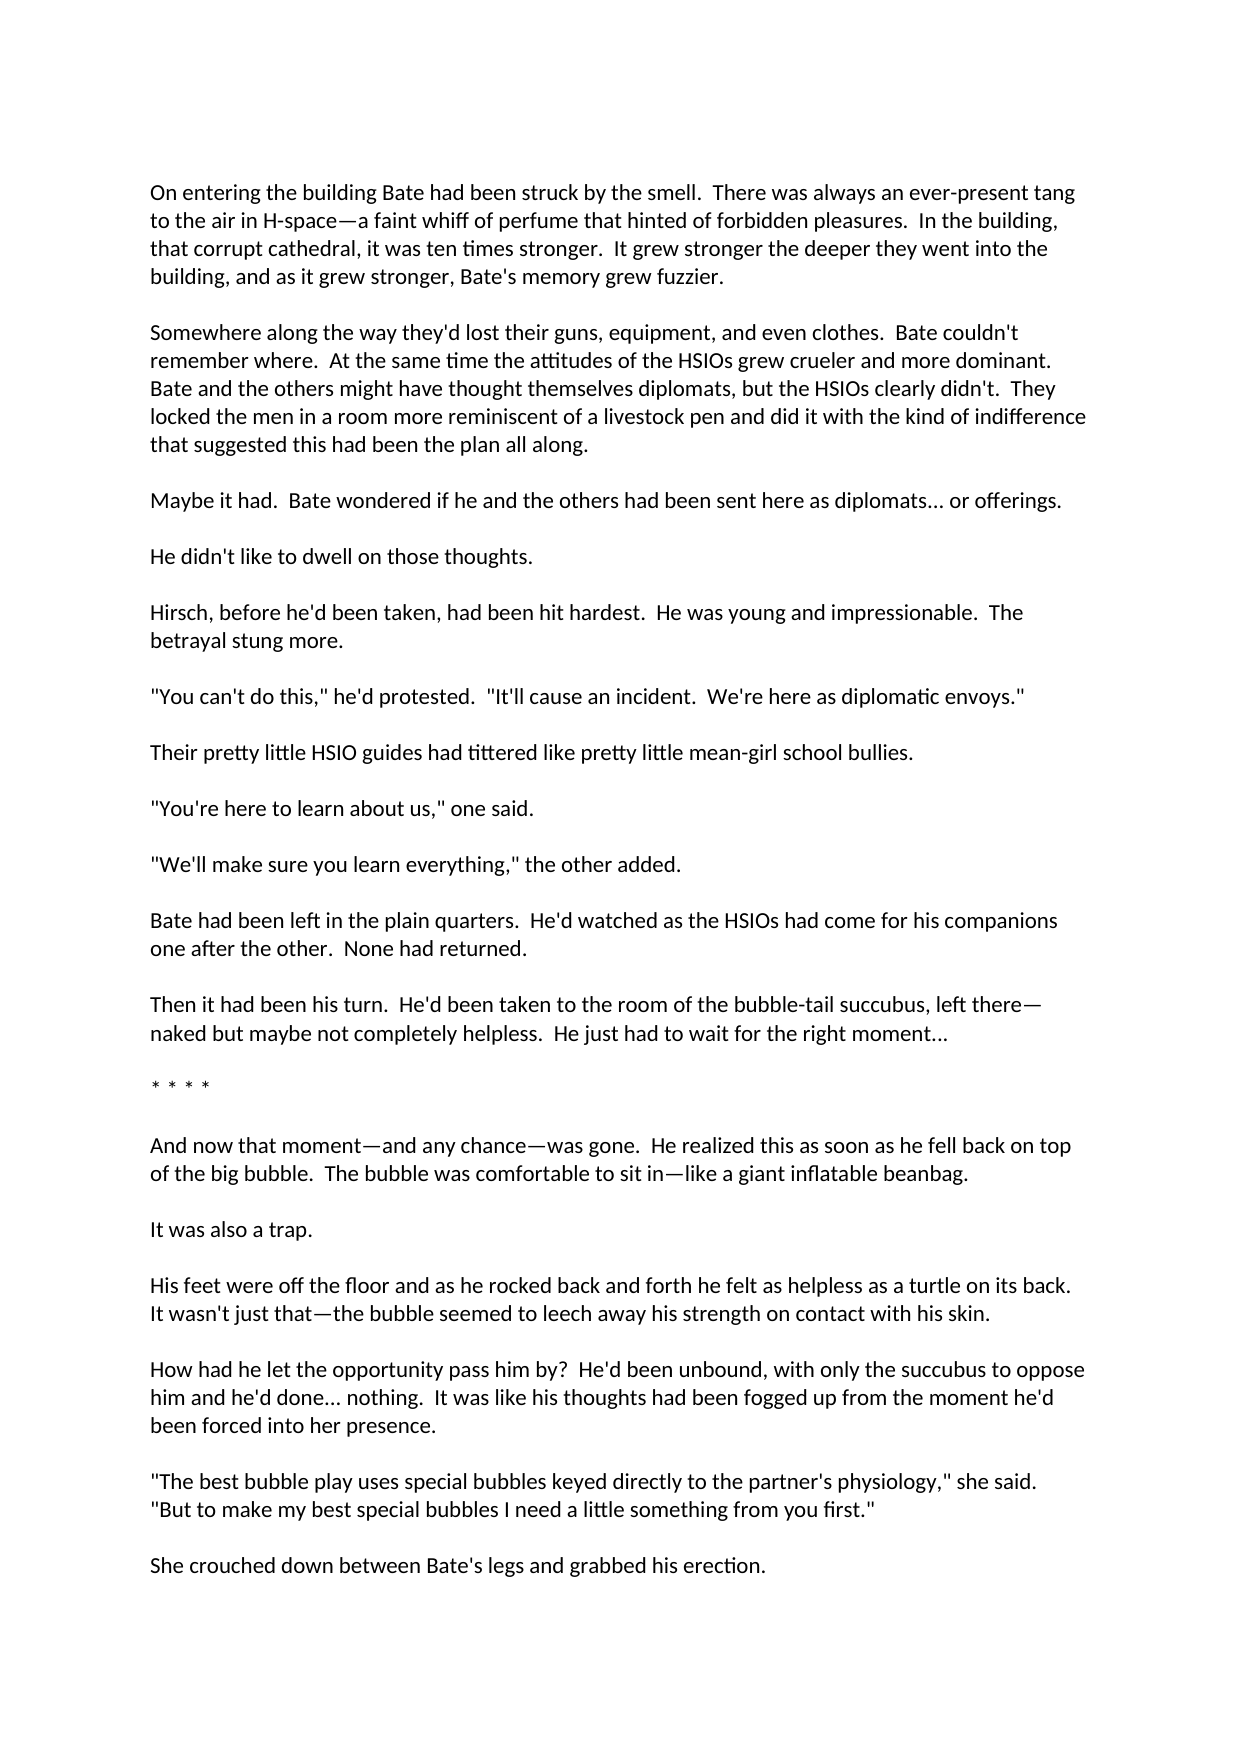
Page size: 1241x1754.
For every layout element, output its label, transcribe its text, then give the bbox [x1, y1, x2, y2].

text "We'll make sure you learn everything," the other added. [150, 851, 1090, 878]
text On entering the building Bate had been struck by the smell. There was always an ever-present tang to the air in H-space—a faint whiff of perfume that hinted of forbidden pleasures. In the building, that corrupt cathedral, it was ten times stronger. It grew stronger the deeper they went into the building, and as it grew stronger, Bate's memory grew fuzzier. [150, 178, 1090, 290]
text He didn't like to dwell on those thoughts. [150, 542, 1090, 570]
text She crouched down between Bate's legs and grabbed his erection. [150, 1551, 1090, 1579]
text "You can't do this," he'd protested. "It'll cause an incident. We're here as diplomatic envoys." [150, 682, 1090, 710]
text Maybe it had. Bate wondered if he and the others had been sent here as diplomats... or offerings. [150, 486, 1090, 514]
text And now that moment—and any chance—was gone. He realized this as soon as he fell back on top of the big bubble. The bubble was comfortable to sit in—like a giant inflatable beanbag. [150, 1131, 1090, 1187]
text Their pretty little HSIO guides had tittered like pretty little mean-girl school bullies. [150, 738, 1090, 766]
text How had he let the opportunity pass him by? He'd been unbound, with only the succubus to oppose him and he'd done... nothing. It was like his thoughts had been fogged up from the moment he'd been forced into her presence. [150, 1355, 1090, 1439]
text "You're here to learn about us," one said. [150, 794, 1090, 822]
text * * * * [150, 1075, 1090, 1103]
text Then it had been his turn. He'd been taken to the room of the bubble-tail succubus, left there—naked but maybe not completely helpless. He just had to wait for the right moment... [150, 991, 1090, 1047]
text It was also a trap. [150, 1215, 1090, 1243]
text His feet were off the floor and as he rocked back and forth he felt as helpless as a turtle on its back. It wasn't just that—the bubble seemed to leech away his strength on contact with his skin. [150, 1271, 1090, 1327]
text Somewhere along the way they'd lost their guns, equipment, and even clothes. Bate couldn't remember where. At the same time the attitudes of the HSIOs grew crueler and more dominant. Bate and the others might have thought themselves diplomats, but the HSIOs clearly didn't. They locked the men in a room more reminiscent of a livestock pen and did it with the kind of indifference that suggested this had been the plan all along. [150, 318, 1090, 458]
text Hirsch, before he'd been taken, had been hit hardest. He was young and impressionable. The betrayal stung more. [150, 598, 1090, 654]
text Bate had been left in the plain quarters. He'd watched as the HSIOs had come for his companions one after the other. None had returned. [150, 907, 1090, 963]
text "The best bubble play uses special bubbles keyed directly to the partner's physiology," she said. "But to make my best special bubbles I need a little something from you first." [150, 1467, 1090, 1523]
